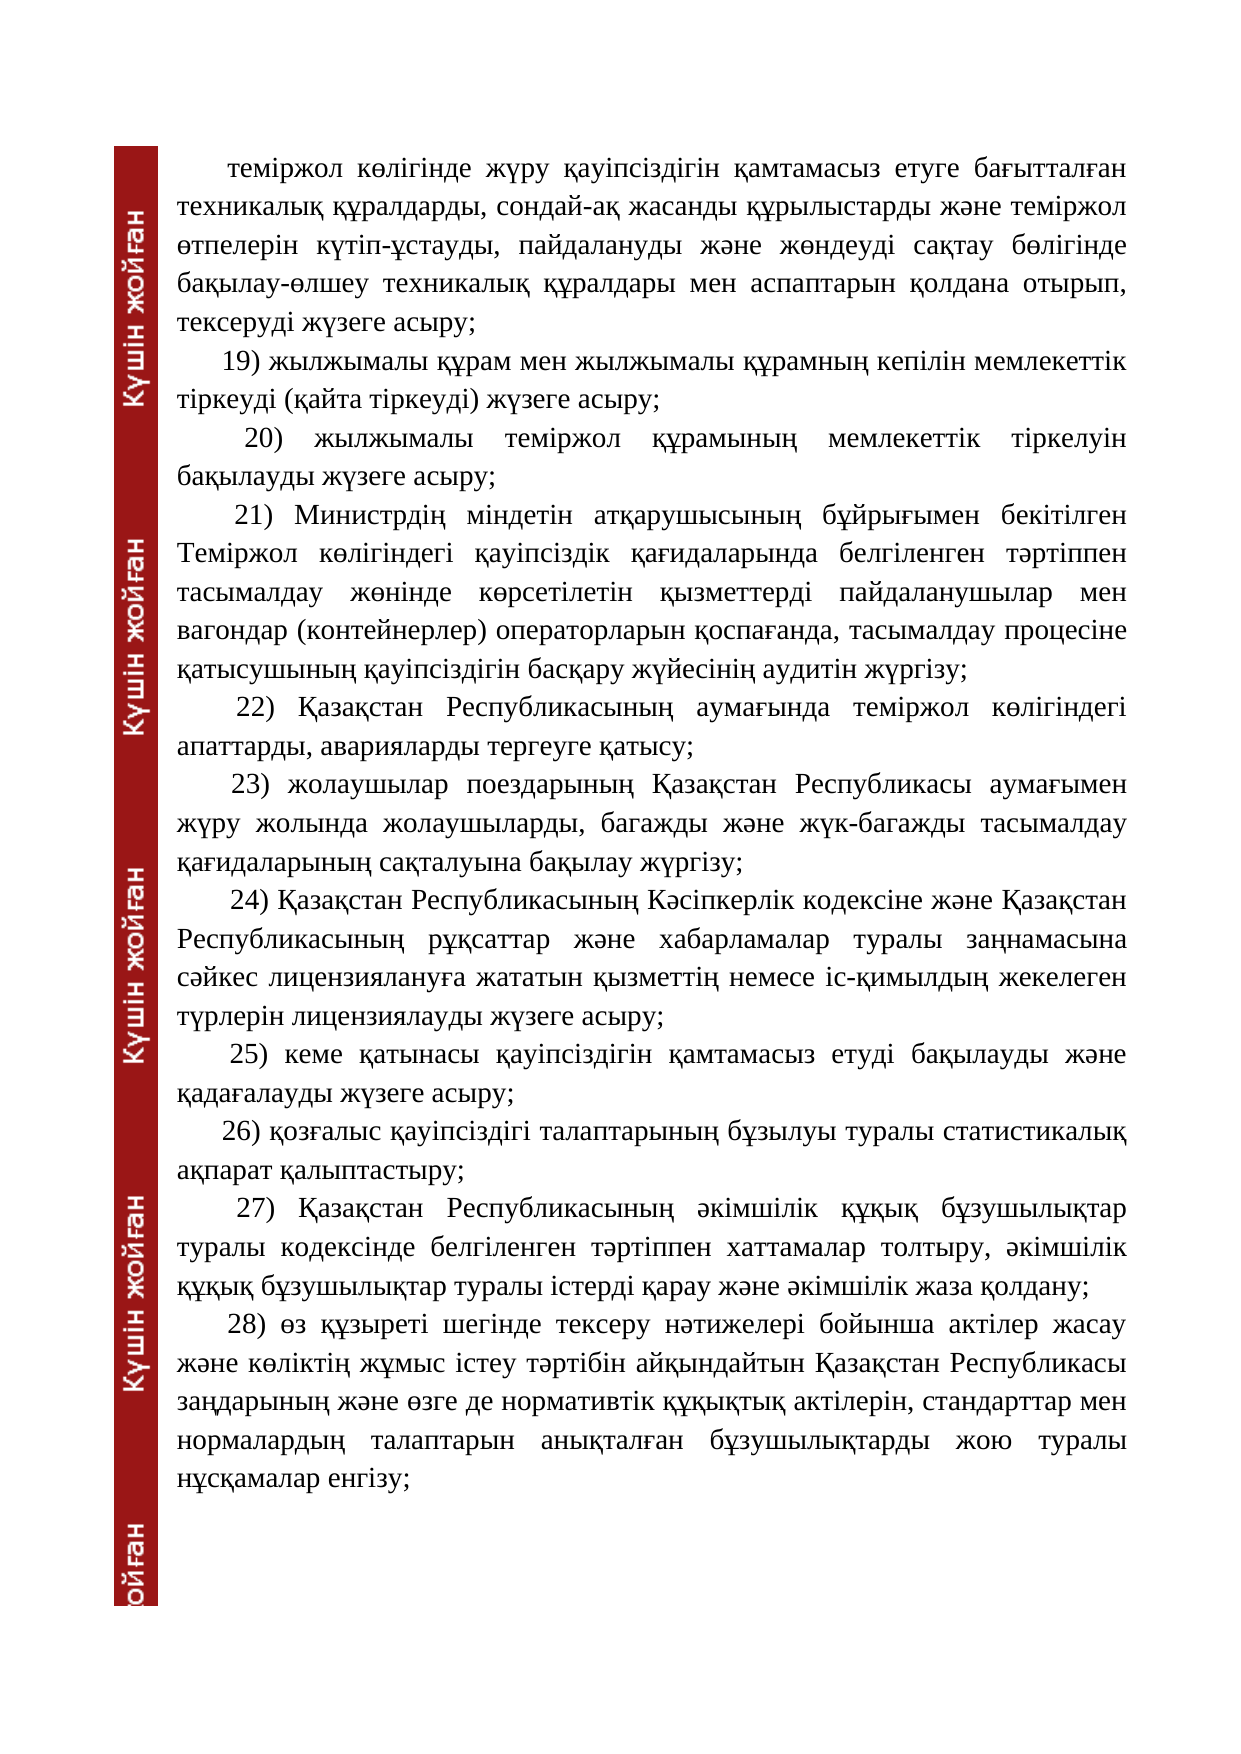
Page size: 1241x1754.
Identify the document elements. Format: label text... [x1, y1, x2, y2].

picture [114, 684, 158, 689]
text 24) Қазақстан Республикасының Кәсіпкерлік кодексіне және Қазақстан Республикасының рұқсаттар және хабарламалар туралы заңнамасына сәйкес лицензиялануға жататын қызметтiң немесе іс-қимылдың жекелеген түрлерiн лицензиялауды жүзеге асыру; [112, 882, 1128, 1031]
picture [114, 1031, 158, 1036]
picture [114, 1108, 158, 1113]
picture [114, 877, 158, 882]
text 27) Қазақстан Республикасының әкiмшiлiк құқық бұзушылықтар туралы кодексінде белгіленген тәртіппен хаттамалар толтыру, әкiмшiлiк құқық бұзушылықтар туралы iстерді қарау және әкімшілік жаза қолдану; [112, 1191, 1128, 1301]
picture [114, 146, 158, 150]
picture [114, 762, 158, 767]
text 22) Қазақстан Республикасының аумағында теміржол көлігіндегі апаттарды, аварияларды тергеуге қатысу; [112, 689, 1128, 762]
picture [114, 492, 158, 497]
text 19) жылжымалы құрам мен жылжымалы құрамның кепілін мемлекеттік тiркеуді (қайта тіркеуді) жүзеге асыру; [112, 343, 1128, 415]
picture [114, 1301, 158, 1306]
text темiржол көлiгiнде жүру қауiпсiздiгiн қамтамасыз етуге бағытталған техникалық құралдарды, сондай-ақ жасанды құрылыстарды және теміржол өтпелерін күтіп-ұстауды, пайдалануды және жөндеуді сақтау бөлігінде бақылау-өлшеу техникалық құралдары мен аспаптарын қолдана отырып, тексеруді жүзеге асыру; [112, 150, 1128, 338]
text 26) қозғалыс қауіпсіздігі талаптарының бұзылуы туралы статистикалық ақпарат қалыптастыру; [112, 1113, 1128, 1186]
picture [114, 1186, 158, 1191]
text 21) Министрдің міндетін атқарушысының бұйрығымен бекітілген Теміржол көлігіндегі қауіпсіздік қағидаларында белгіленген тәртіппен тасымалдау жөнінде көрсетілетін қызметтерді пайдаланушылар мен вагондар (контейнерлер) операторларын қоспағанда, тасымалдау процесіне қатысушының қауіпсіздігін басқару жүйесінің аудитін жүргізу; [112, 497, 1128, 684]
picture [114, 415, 158, 420]
text 20) жылжымалы теміржол құрамының мемлекеттік тіркелуін бақылауды жүзеге асыру; [112, 420, 1128, 492]
picture [114, 338, 158, 343]
text 23) жолаушылар поездарының Қазақстан Республикасы аумағымен жүру жолында жолаушыларды, багажды және жүк-багажды тасымалдау қағидаларының сақталуына бақылау жүргізу; [112, 767, 1128, 877]
picture [114, 1494, 158, 1606]
text 28) өз құзыретi шегiнде тексеру нәтижелерi бойынша актiлер жасау және көлiктiң жұмыс iстеу тәртiбiн айқындайтын Қазақстан Республикасы заңдарының және өзге де нормативтiк құқықтық актiлерiн, стандарттар мен нормалардың талаптарын анықталған бұзушылықтарды жою туралы нұсқамалар енгiзу; [112, 1306, 1128, 1494]
text 25) кеме қатынасы қауіпсіздігін қамтамасыз етуді бақылауды және қадағалауды жүзеге асыру; [112, 1036, 1128, 1108]
